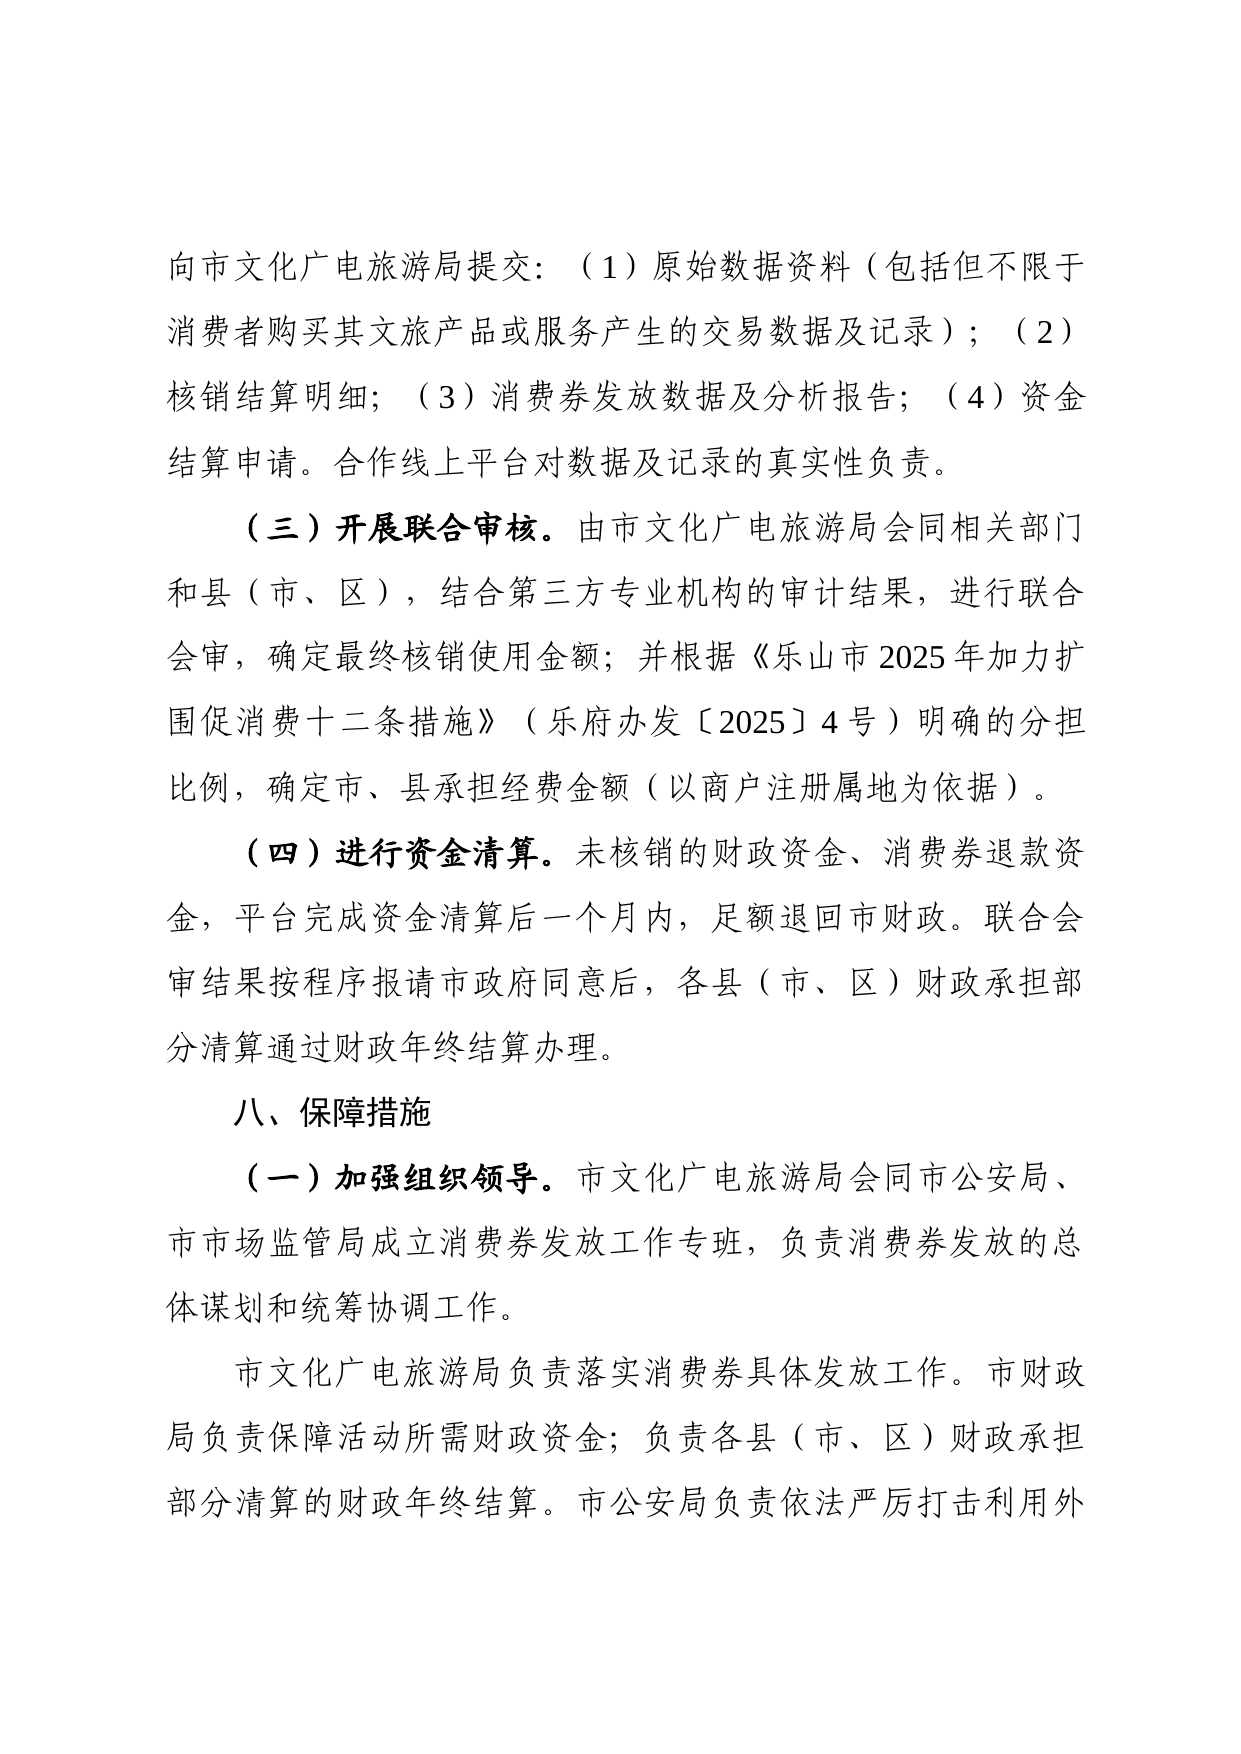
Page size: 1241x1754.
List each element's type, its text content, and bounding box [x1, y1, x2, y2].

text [165, 1338, 1087, 1533]
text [165, 233, 1087, 493]
text （一）加强组织领导。市文化广电旅游局会同市公安局、市市场监管局成立消费券发放工作专班，负责消费券发放的总体谋划和统筹协调工作。 [165, 1143, 1087, 1338]
text （三）开展联合审核。由市文化广电旅游局会同相关部门和县（市、区），结合第三方专业机构的审计结果，进行联合会审，确定最终核销使用金额；并根据《乐山市2025年加力扩围促消费十二条措施》（乐府办发〔2025〕4号）明确的分担比例，确定市、县承担经费金额（以商户注册属地为依据）。 [165, 493, 1087, 818]
text 八、保障措施 [165, 1078, 1087, 1143]
text （四）进行资金清算。未核销的财政资金、消费券退款资金，平台完成资金清算后一个月内，足额退回市财政。联合会审结果按程序报请市政府同意后，各县（市、区）财政承担部分清算通过财政年终结算办理。 [165, 818, 1087, 1078]
